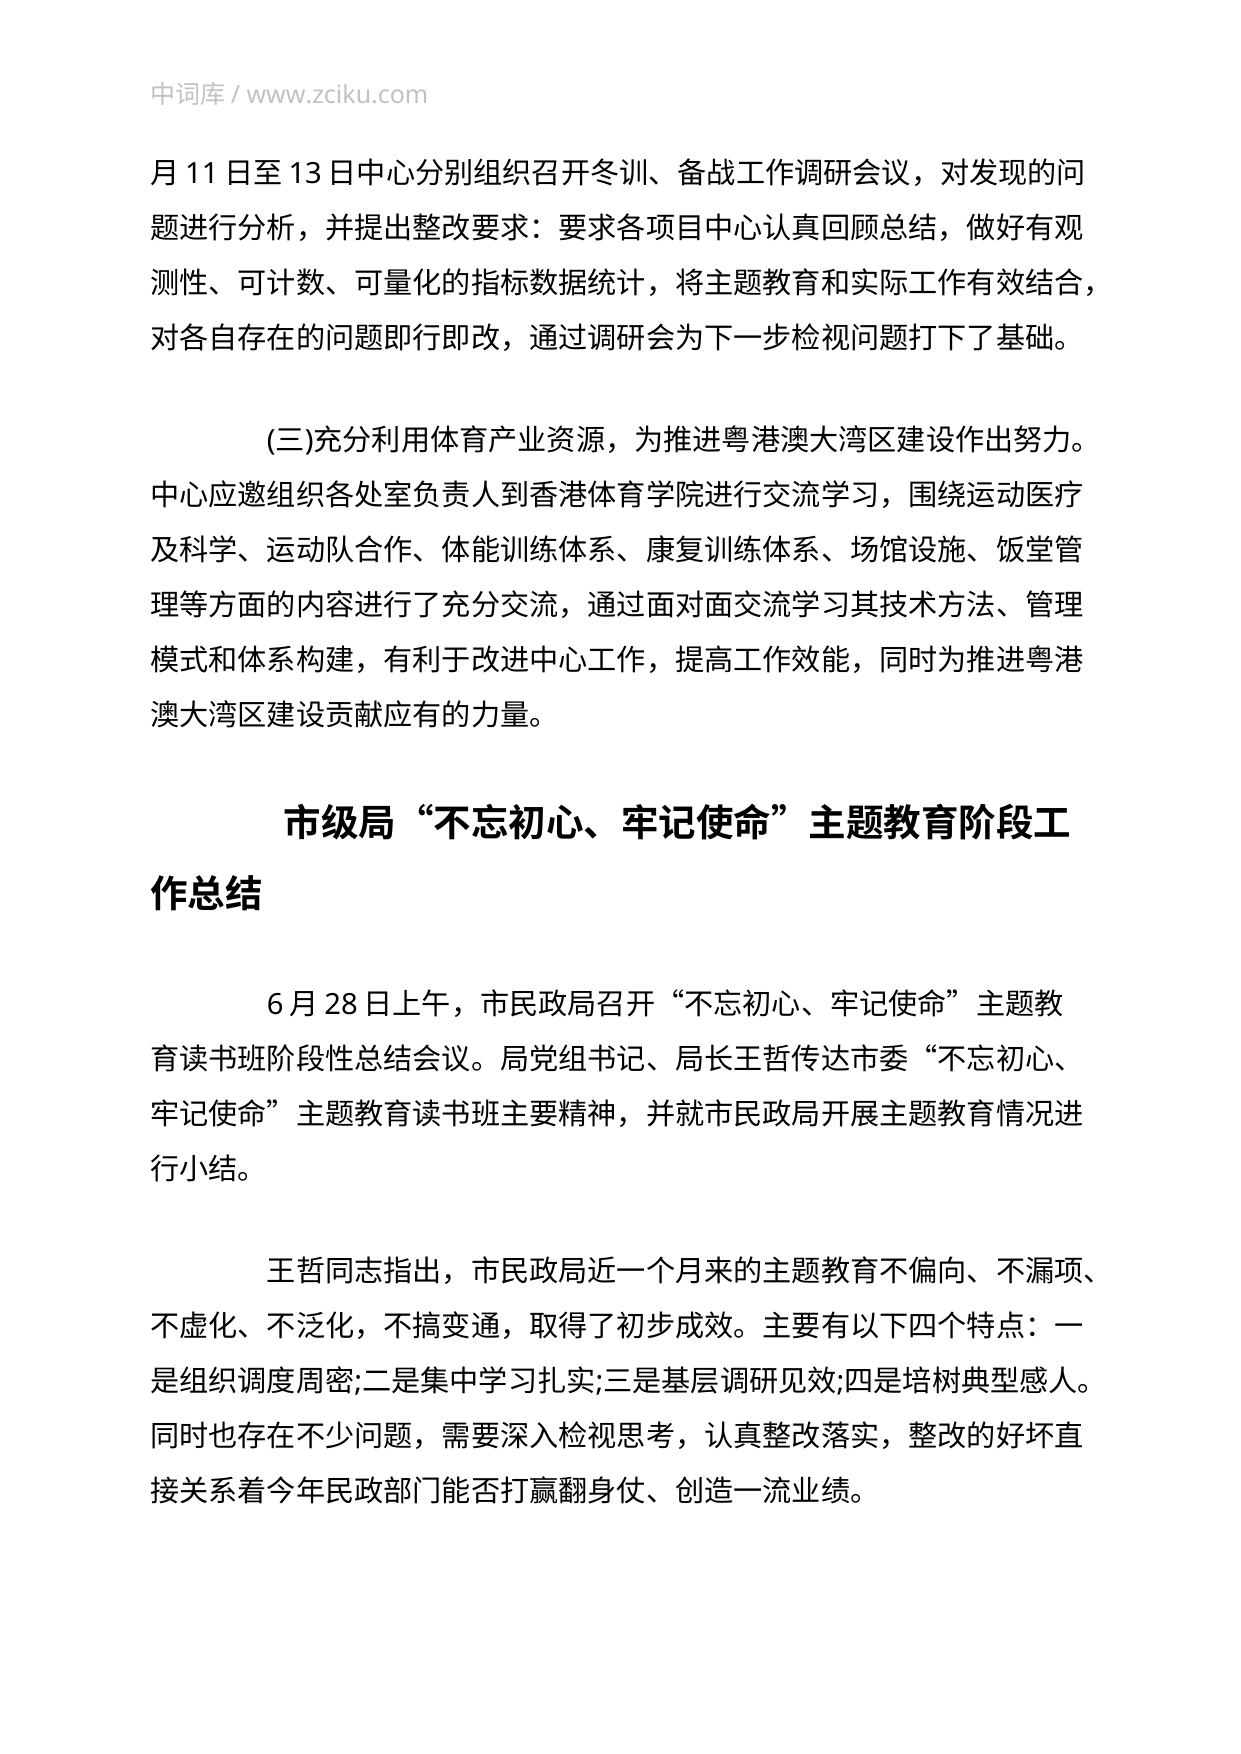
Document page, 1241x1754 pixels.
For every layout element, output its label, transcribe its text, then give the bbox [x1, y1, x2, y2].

text 王哲同志指出，市民政局近一个月来的主题教育不偏向、不漏项、不虚化、不泛化，不搞变通，取得了初步成效。主要有以下四个特点：一是组织调度周密;二是集中学习扎实;三是基层调研见效;四是培树典型感人。同时也存在不少问题，需要深入检视思考，认真整改落实，整改的好坏直接关系着今年民政部门能否打赢翻身仗、创造一流业绩。 [150, 1247, 1090, 1509]
text (三)充分利用体育产业资源，为推进粤港澳大湾区建设作出努力。中心应邀组织各处室负责人到香港体育学院进行交流学习，围绕运动医疗及科学、运动队合作、体能训练体系、康复训练体系、场馆设施、饭堂管理等方面的内容进行了充分交流，通过面对面交流学习其技术方法、管理模式和体系构建，有利于改进中心工作，提高工作效能，同时为推进粤港澳大湾区建设贡献应有的力量。 [150, 417, 1090, 733]
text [150, 150, 1090, 357]
text 6月28日上午，市民政局召开“不忘初心、牢记使命”主题教育读书班阶段性总结会议。局党组书记、局长王哲传达市委“不忘初心、牢记使命”主题教育读书班主要精神，并就市民政局开展主题教育情况进行小结。 [150, 981, 1090, 1188]
text 市级局“不忘初心、牢记使命”主题教育阶段工作总结 [150, 793, 1090, 918]
